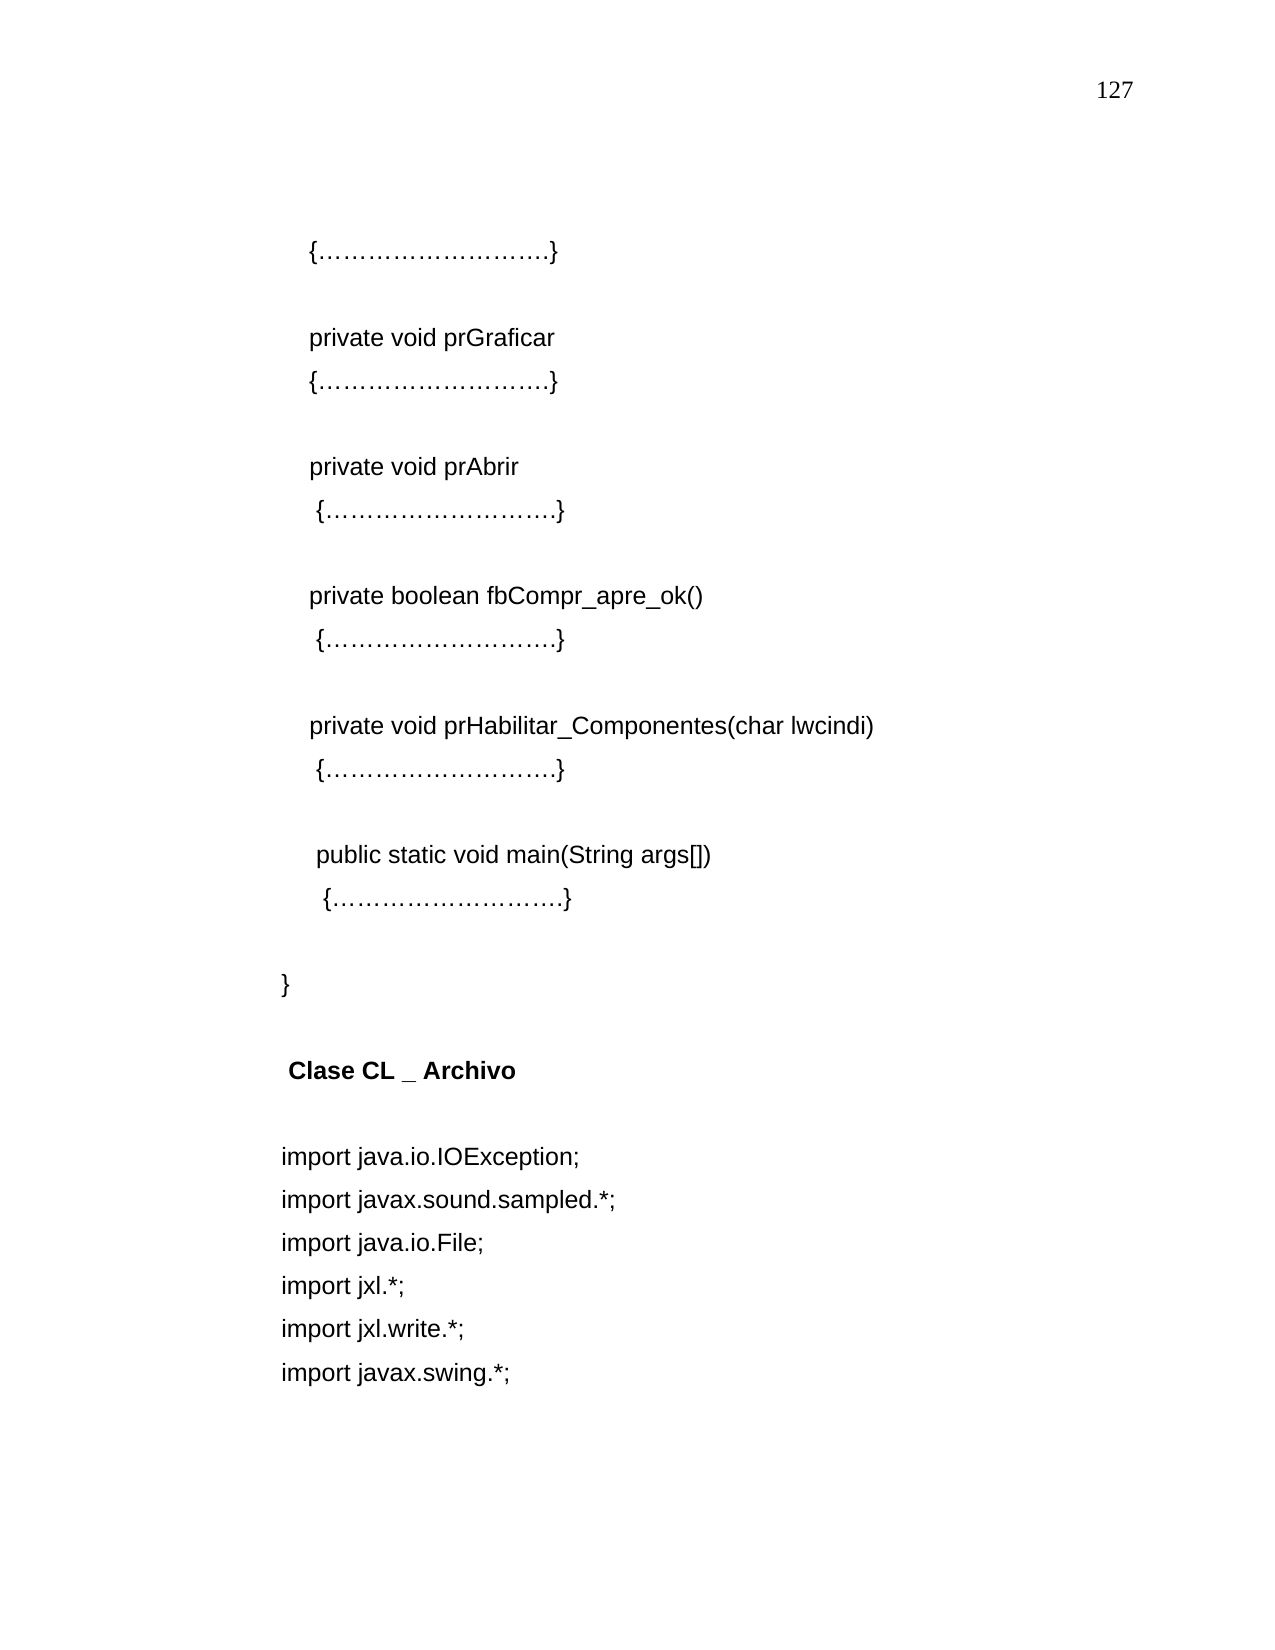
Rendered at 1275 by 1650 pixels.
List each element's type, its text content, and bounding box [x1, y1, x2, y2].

list import jxl.*; [236, 1271, 1133, 1300]
list } [236, 969, 1133, 998]
list private void prHabilitar_Componentes(char lwcindi) [236, 711, 1133, 739]
list private void prAbrir [236, 452, 1133, 481]
list public static void main(String args[]) [236, 840, 1133, 869]
list import javax.sound.sampled.*; [236, 1185, 1133, 1214]
list import java.io.File; [236, 1228, 1133, 1257]
list Clase CL _ Archivo [236, 1056, 1133, 1084]
list {……………………….} [236, 495, 1133, 524]
list private boolean fbCompr_apre_ok() [236, 581, 1133, 610]
list import javax.swing.*; [236, 1357, 1133, 1386]
list private void prGraficar [236, 322, 1133, 351]
list {……………………….} [236, 624, 1133, 653]
list import java.io.IOException; [236, 1142, 1133, 1171]
list {……………………….} [236, 366, 1133, 394]
list {……………………….} [236, 236, 1133, 265]
list import jxl.write.*; [236, 1314, 1133, 1343]
list {……………………….} [236, 754, 1133, 782]
list {……………………….} [236, 883, 1133, 912]
